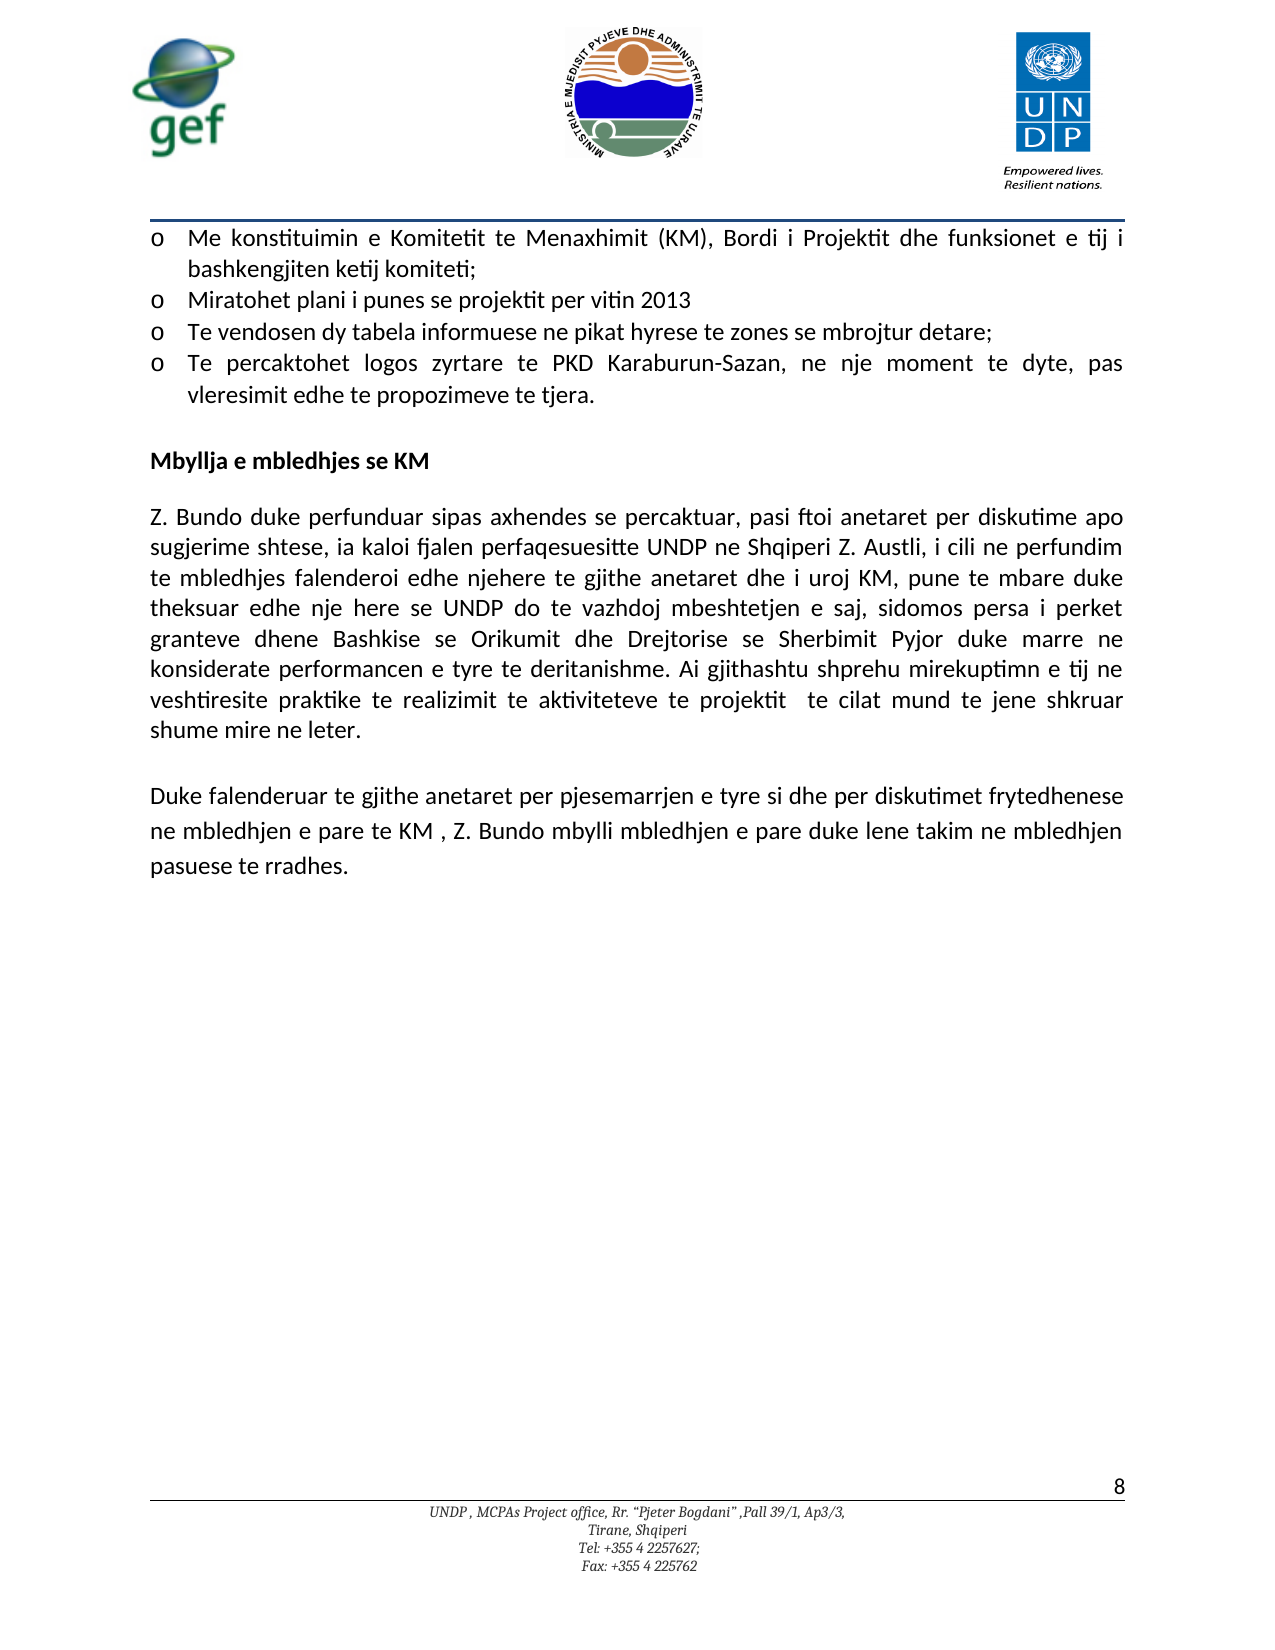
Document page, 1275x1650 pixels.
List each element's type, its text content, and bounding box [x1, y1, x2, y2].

list Me konstituimin e Komitetit te Menaxhimit (KM), Bordi i Projektit dhe funksionet e tij i bashkengjiten ketij komiteti; [150, 222, 1125, 284]
list Te percaktohet logos zyrtare te PKD Karaburun-Sazan, ne nje moment te dyte, pas vleresimit edhe te propozimeve te tjera. [150, 348, 1125, 410]
picture [564, 27, 703, 158]
list Miratohet plani i punes se projektit per vitin 2013 [150, 284, 1125, 316]
text Mbyllja e mbledhjes se KM [150, 445, 1125, 475]
picture [998, 28, 1105, 192]
text Duke falenderuar te gjithe anetaret per pjesemarrjen e tyre si dhe per diskutimet frytedhenese ne mbledhjen e pare te KM , Z. Bundo mbylli mbledhjen e pare duke lene takim ne mbledhjen pasuese te rradhes. [150, 780, 1125, 880]
list Te vendosen dy tabela informuese ne pikat hyrese te zones se mbrojtur detare; [150, 316, 1125, 348]
text Z. Bundo duke perfunduar sipas axhendes se percaktuar, pasi ftoi anetaret per diskutime apo sugjerime shtese, ia kaloi fjalen perfaqesuesitte UNDP ne Shqiperi Z. Austli, i cili ne perfundim te mbledhjes falenderoi edhe njehere te gjithe anetaret dhe i uroj KM, pune te mbare duke theksuar edhe nje here se UNDP do te vazhdoj mbeshtetjen e saj, sidomos persa i perket granteve dhene Bashkise se Orikumit dhe Drejtorise se Sherbimit Pyjor duke marre ne konsiderate performancen e tyre te deritanishme. Ai gjithashtu shprehu mirekuptimn e tij ne veshtiresite praktike te realizimit te aktiviteteve te projektit te cilat mund te jene shkruar shume mire ne leter. [150, 501, 1125, 745]
